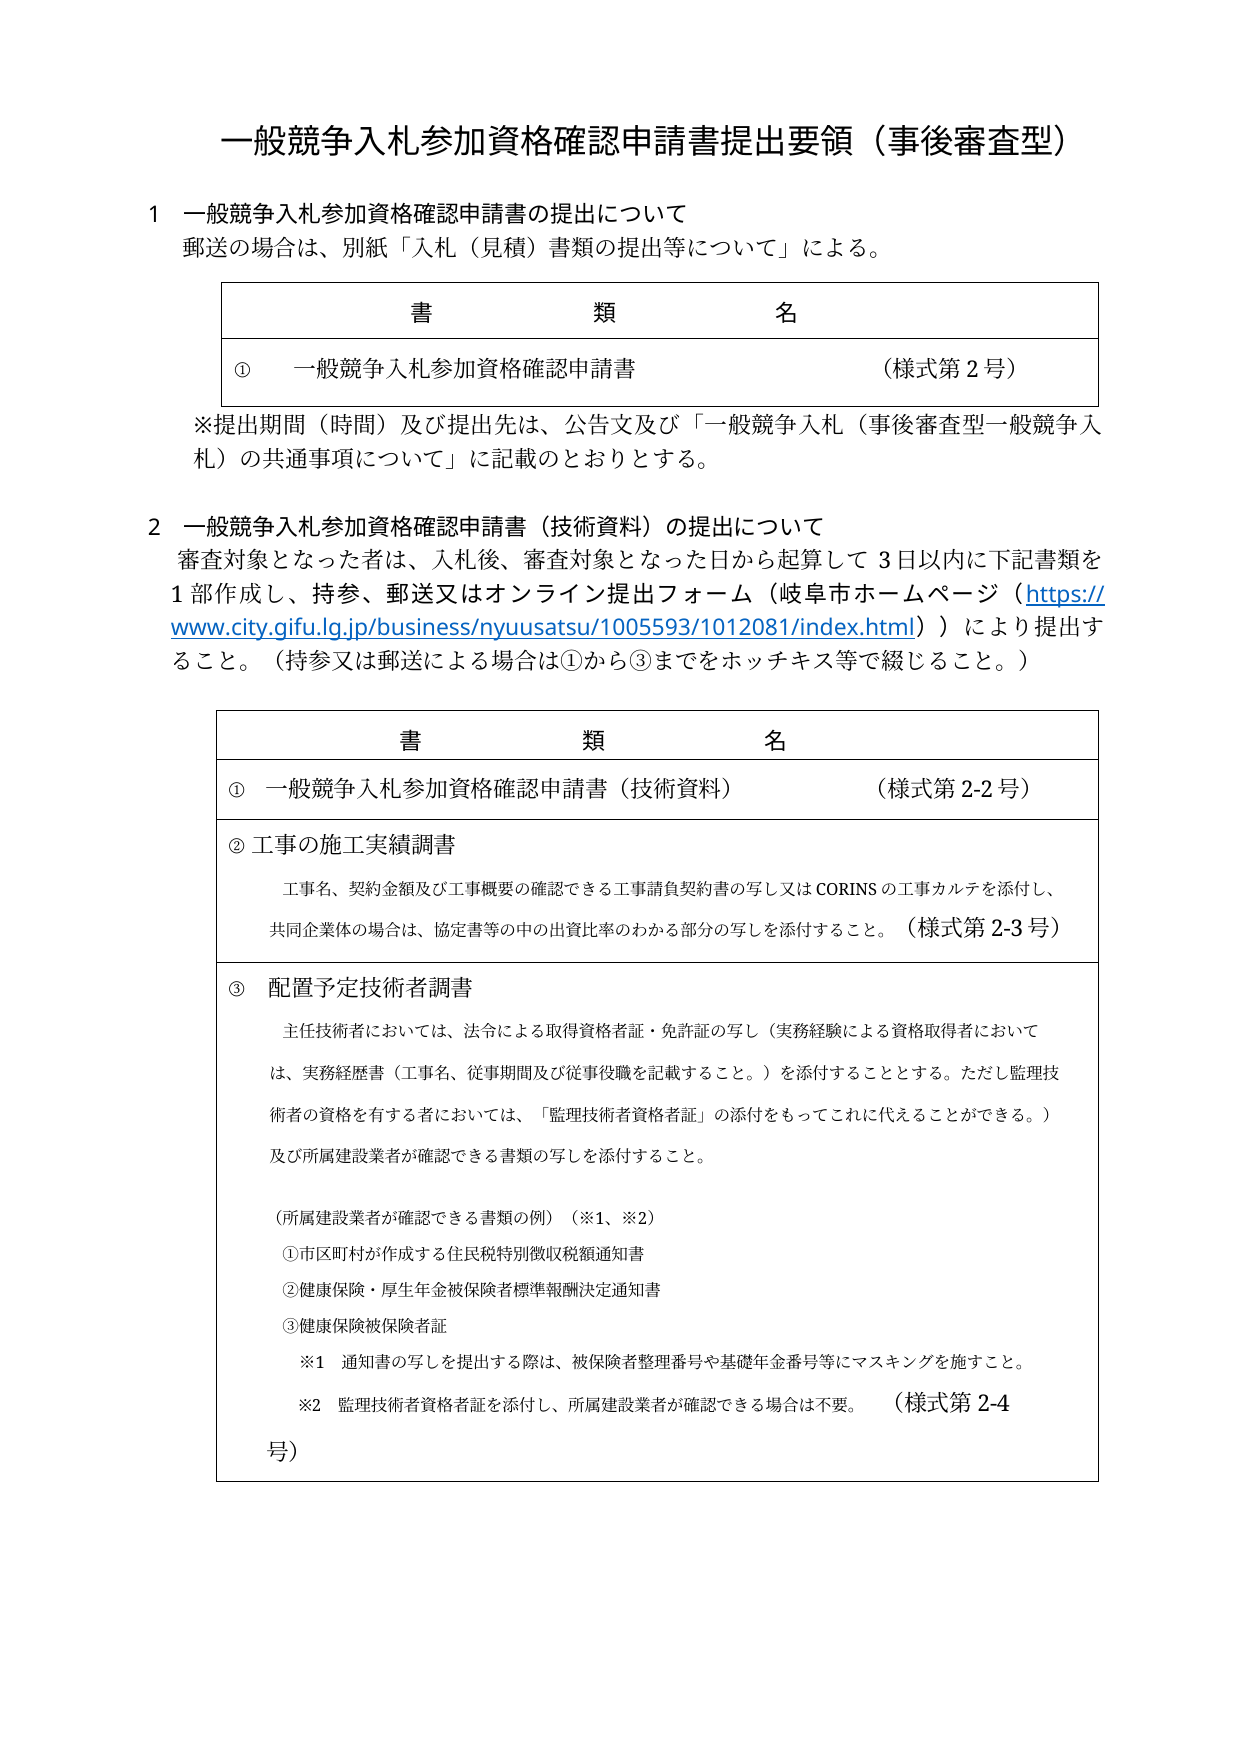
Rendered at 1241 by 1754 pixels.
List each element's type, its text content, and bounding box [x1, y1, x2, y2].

text 1 一般競争入札参加資格確認申請書の提出について [148, 196, 1104, 229]
table_cell 一般競争入札参加資格確認申請書（技術資料） （様式第2-2号） [217, 760, 1098, 819]
text 2 一般競争入札参加資格確認申請書（技術資料）の提出について [148, 508, 1104, 542]
table_cell ② 工事の施工実績調書 工事名、契約金額及び工事概要の確認できる工事請負契約書の写し又はCORINSの工事カルテを添付し、 共同企業体の場合は、協定書等の中の出資比率のわかる部分の写しを添付すること。（様式第2-3号） [217, 820, 1098, 962]
table_header 書 類 名 [222, 283, 1098, 338]
table_cell 一般競争入札参加資格確認申請書 （様式第2号） [222, 339, 1098, 406]
text ※提出期間（時間）及び提出先は、公告文及び「一般競争入札（事後審査型一般競争入札）の共通事項について」に記載のとおりとする。 [193, 407, 1104, 474]
text 郵送の場合は、別紙「入札（見積）書類の提出等について」による。 [148, 229, 1104, 263]
text 一般競争入札参加資格確認申請書提出要領（事後審査型） [148, 118, 1104, 162]
text 審査対象となった者は、入札後、審査対象となった日から起算して3日以内に下記書類を1部作成し、持参、郵送又はオンライン提出フォーム（岐阜市ホームページ（https://www.city.gifu.lg.jp/business/nyuusatsu/1005593/1012081/index.html））により提出すること。（持参又は郵送による場合は①から③までをホッチキス等で綴じること。） [148, 542, 1104, 676]
table_header 書 類 名 [217, 711, 1098, 758]
table_cell ③ 配置予定技術者調書 主任技術者においては、法令による取得資格者証・免許証の写し（実務経験による資格取得者においては、実務経歴書（工事名、従事期間及び従事役職を記載すること。）を添付することとする。ただし監理技術者の資格を有する者においては、「監理技術者資格者証」の添付をもってこれに代えることができる。）及び所属建設業者が確認できる書類の写しを添付すること。 （所属建設業者が確認できる書類の例）（※1、※2） ①市区町村が作成する住民税特別徴収税額通知書 ②健康保険・厚生年金被保険者標準報酬決定通知書 ③健康保険被保険者証 ※1 通知書の写しを提出する際は、被保険者整理番号や基礎年金番号等にマスキングを施すこと。 ※2 監理技術者資格者証を添付し、所属建設業者が確認できる場合は不要。 （様式第2-4号） [217, 963, 1098, 1481]
